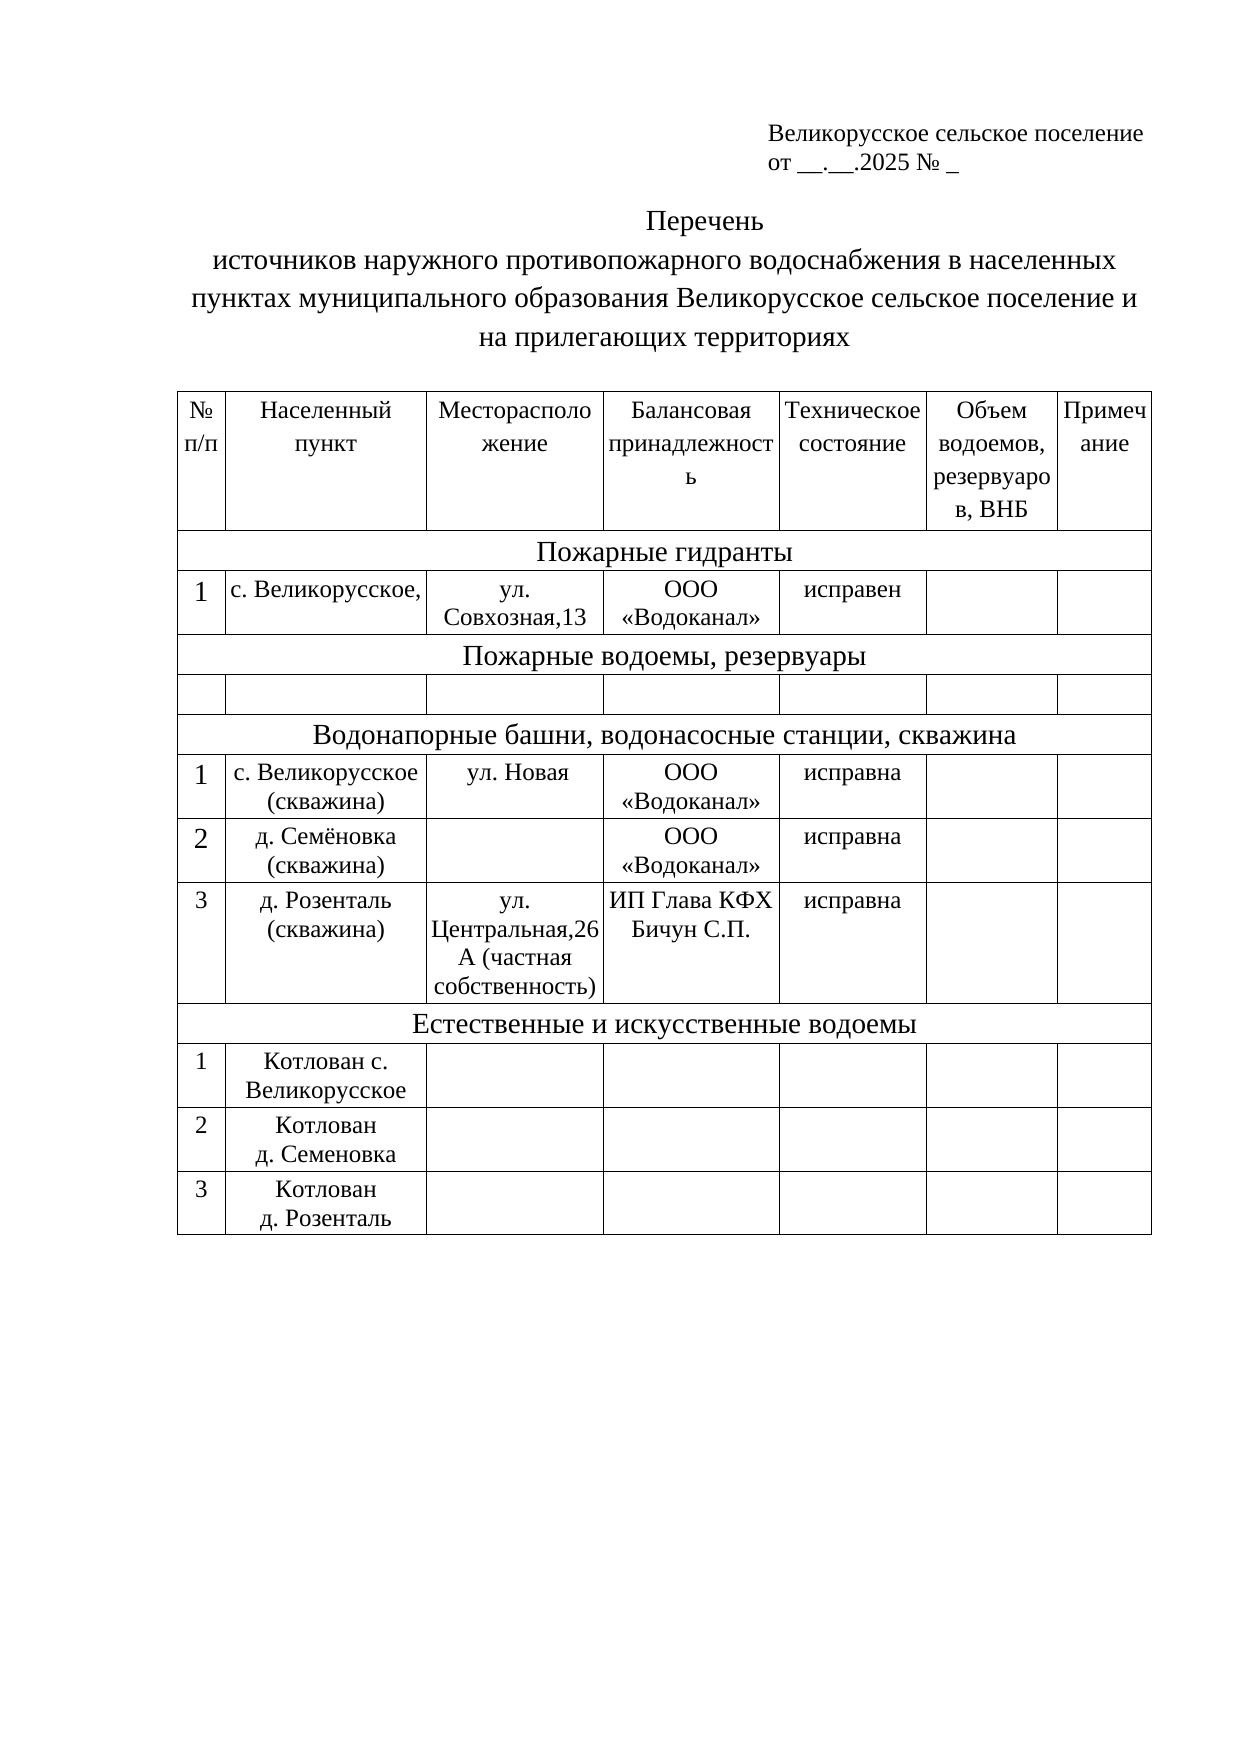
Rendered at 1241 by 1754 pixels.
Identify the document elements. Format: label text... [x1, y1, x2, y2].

table_cell [1058, 819, 1151, 882]
table_cell ООО «Водоканал» [604, 819, 779, 882]
table_cell ул. Новая [427, 755, 603, 818]
table_cell д. Розенталь (скважина) [226, 883, 426, 1003]
table_cell [427, 1172, 603, 1234]
table_header Примечание [1058, 392, 1151, 530]
table_cell 2 [178, 819, 225, 882]
table_cell с. Великорусское (скважина) [226, 755, 426, 818]
table_cell [927, 1172, 1057, 1234]
table_cell [604, 1044, 779, 1107]
table_cell Естественные и искусственные водоемы [178, 1004, 1151, 1043]
table_cell [780, 1108, 926, 1171]
table_cell [927, 819, 1057, 882]
text Перечень [266, 203, 1143, 237]
table_cell исправна [780, 819, 926, 882]
table_header Объем водоемов, резервуаров, ВНБ [927, 392, 1057, 530]
table_header Техническое состояние [780, 392, 926, 530]
table_cell исправна [780, 883, 926, 1003]
table_cell ИП Глава КФХ Бичун С.П. [604, 883, 779, 1003]
table_cell 3 [178, 1172, 225, 1234]
table_cell [178, 675, 225, 714]
table_cell [427, 819, 603, 882]
table_cell [1058, 1172, 1151, 1234]
table_cell 1 [178, 1044, 225, 1107]
table_cell Котлован д. Розенталь [226, 1172, 426, 1234]
table_cell Пожарные гидранты [178, 531, 1151, 570]
table_cell с. Великорусское, [226, 571, 426, 634]
table_cell [226, 675, 426, 714]
table_cell исправна [780, 755, 926, 818]
table_header Месторасположение [427, 392, 603, 530]
table_cell [1058, 1108, 1151, 1171]
table_cell [927, 571, 1057, 634]
table_cell [604, 1172, 779, 1234]
table_cell [927, 883, 1057, 1003]
table_cell исправен [780, 571, 926, 634]
table_cell ул. Центральная,26А (частная собственность) [427, 883, 603, 1003]
table_header Населенный пункт [226, 392, 426, 530]
table_cell [604, 1108, 779, 1171]
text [768, 118, 1152, 176]
table_cell Водонапорные башни, водонасосные станции, скважина [178, 715, 1151, 754]
table_cell ООО «Водоканал» [604, 571, 779, 634]
table_cell [927, 755, 1057, 818]
table_cell [604, 675, 779, 714]
table_cell [427, 1044, 603, 1107]
table_cell д. Семёновка (скважина) [226, 819, 426, 882]
table_cell [927, 1044, 1057, 1107]
table_cell [1058, 571, 1151, 634]
table_cell [780, 675, 926, 714]
table_header Балансовая принадлежность [604, 392, 779, 530]
table_cell ул. Совхозная,13 [427, 571, 603, 634]
table_cell 1 [178, 755, 225, 818]
table_cell 2 [178, 1108, 225, 1171]
table_cell 1 [178, 571, 225, 634]
table_cell [427, 1108, 603, 1171]
table_cell [1058, 675, 1151, 714]
text источников наружного противопожарного водоснабжения в населенных пунктах муниципального образования Великорусское сельское поселение и на прилегающих территориях [177, 242, 1152, 353]
table_cell [927, 1108, 1057, 1171]
table_cell 3 [178, 883, 225, 1003]
table_cell [1058, 883, 1151, 1003]
table_cell [780, 1044, 926, 1107]
table_cell Пожарные водоемы, резервуары [178, 635, 1151, 674]
table_header № п/п [178, 392, 225, 530]
table_cell [1058, 1044, 1151, 1107]
table_cell [780, 1172, 926, 1234]
table_cell Котлован с. Великорусское [226, 1044, 426, 1107]
table_cell [1058, 755, 1151, 818]
table_cell ООО «Водоканал» [604, 755, 779, 818]
table_cell Котлован д. Семеновка [226, 1108, 426, 1171]
table_cell [927, 675, 1057, 714]
table_cell [427, 675, 603, 714]
